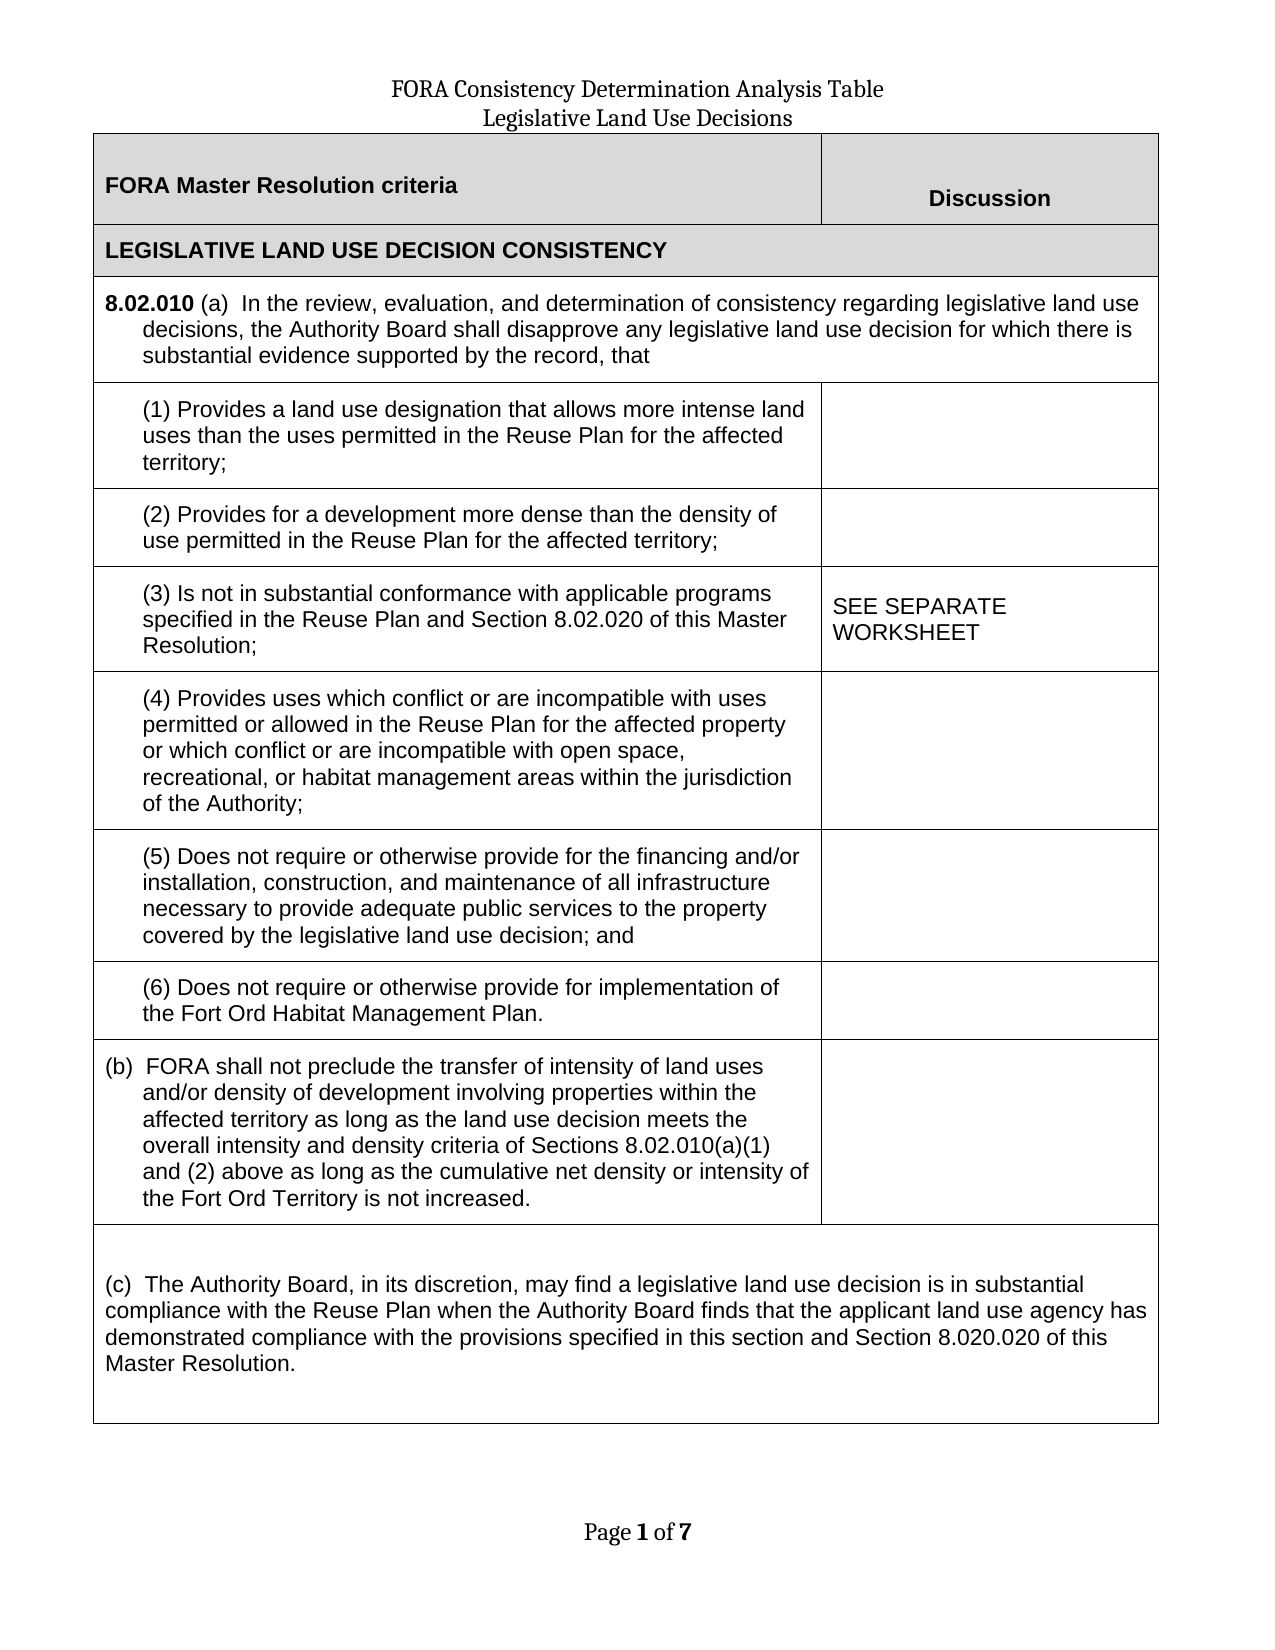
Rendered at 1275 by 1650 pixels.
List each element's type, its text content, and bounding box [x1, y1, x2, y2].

table_cell [822, 830, 1158, 961]
table_header Discussion [822, 134, 1158, 224]
table_cell (1) Provides a land use designation that allows more intense land uses than the uses permitted in the Reuse Plan for the affected territory; [94, 383, 821, 487]
table_cell (5) Does not require or otherwise provide for the financing and/or installation, construction, and maintenance of all infrastructure necessary to provide adequate public services to the property covered by the legislative land use decision; and [94, 830, 821, 961]
table_cell (4) Provides uses which conflict or are incompatible with uses permitted or allowed in the Reuse Plan for the affected property or which conflict or are incompatible with open space, recreational, or habitat management areas within the jurisdiction of the Authority; [94, 672, 821, 829]
table_cell LEGISLATIVE LAND USE DECISION CONSISTENCY [94, 225, 1158, 276]
table_cell (6) Does not require or otherwise provide for implementation of the Fort Ord Habitat Management Plan. [94, 962, 821, 1039]
table_cell [822, 672, 1158, 829]
table_cell [822, 383, 1158, 487]
table_cell [822, 962, 1158, 1039]
table_header FORA Master Resolution criteria [94, 134, 821, 224]
table_cell (b) FORA shall not preclude the transfer of intensity of land uses and/or density of development involving properties within the affected territory as long as the land use decision meets the overall intensity and density criteria of Sections 8.02.010(a)(1) and (2) above as long as the cumulative net density or intensity of the Fort Ord Territory is not increased. [94, 1040, 821, 1223]
table_cell 8.02.010 (a) In the review, evaluation, and determination of consistency regarding legislative land use decisions, the Authority Board shall disapprove any legislative land use decision for which there is substantial evidence supported by the record, that [94, 277, 1158, 382]
table_cell (c) The Authority Board, in its discretion, may find a legislative land use decision is in substantial compliance with the Reuse Plan when the Authority Board finds that the applicant land use agency has demonstrated compliance with the provisions specified in this section and Section 8.020.020 of this Master Resolution. [94, 1225, 1158, 1423]
table_cell [822, 1040, 1158, 1223]
table_cell (2) Provides for a development more dense than the density of use permitted in the Reuse Plan for the affected territory; [94, 489, 821, 566]
table_cell [822, 489, 1158, 566]
table_cell (3) Is not in substantial conformance with applicable programs specified in the Reuse Plan and Section 8.02.020 of this Master Resolution; [94, 567, 821, 671]
table_cell SEE SEPARATE WORKSHEET [822, 567, 1158, 671]
